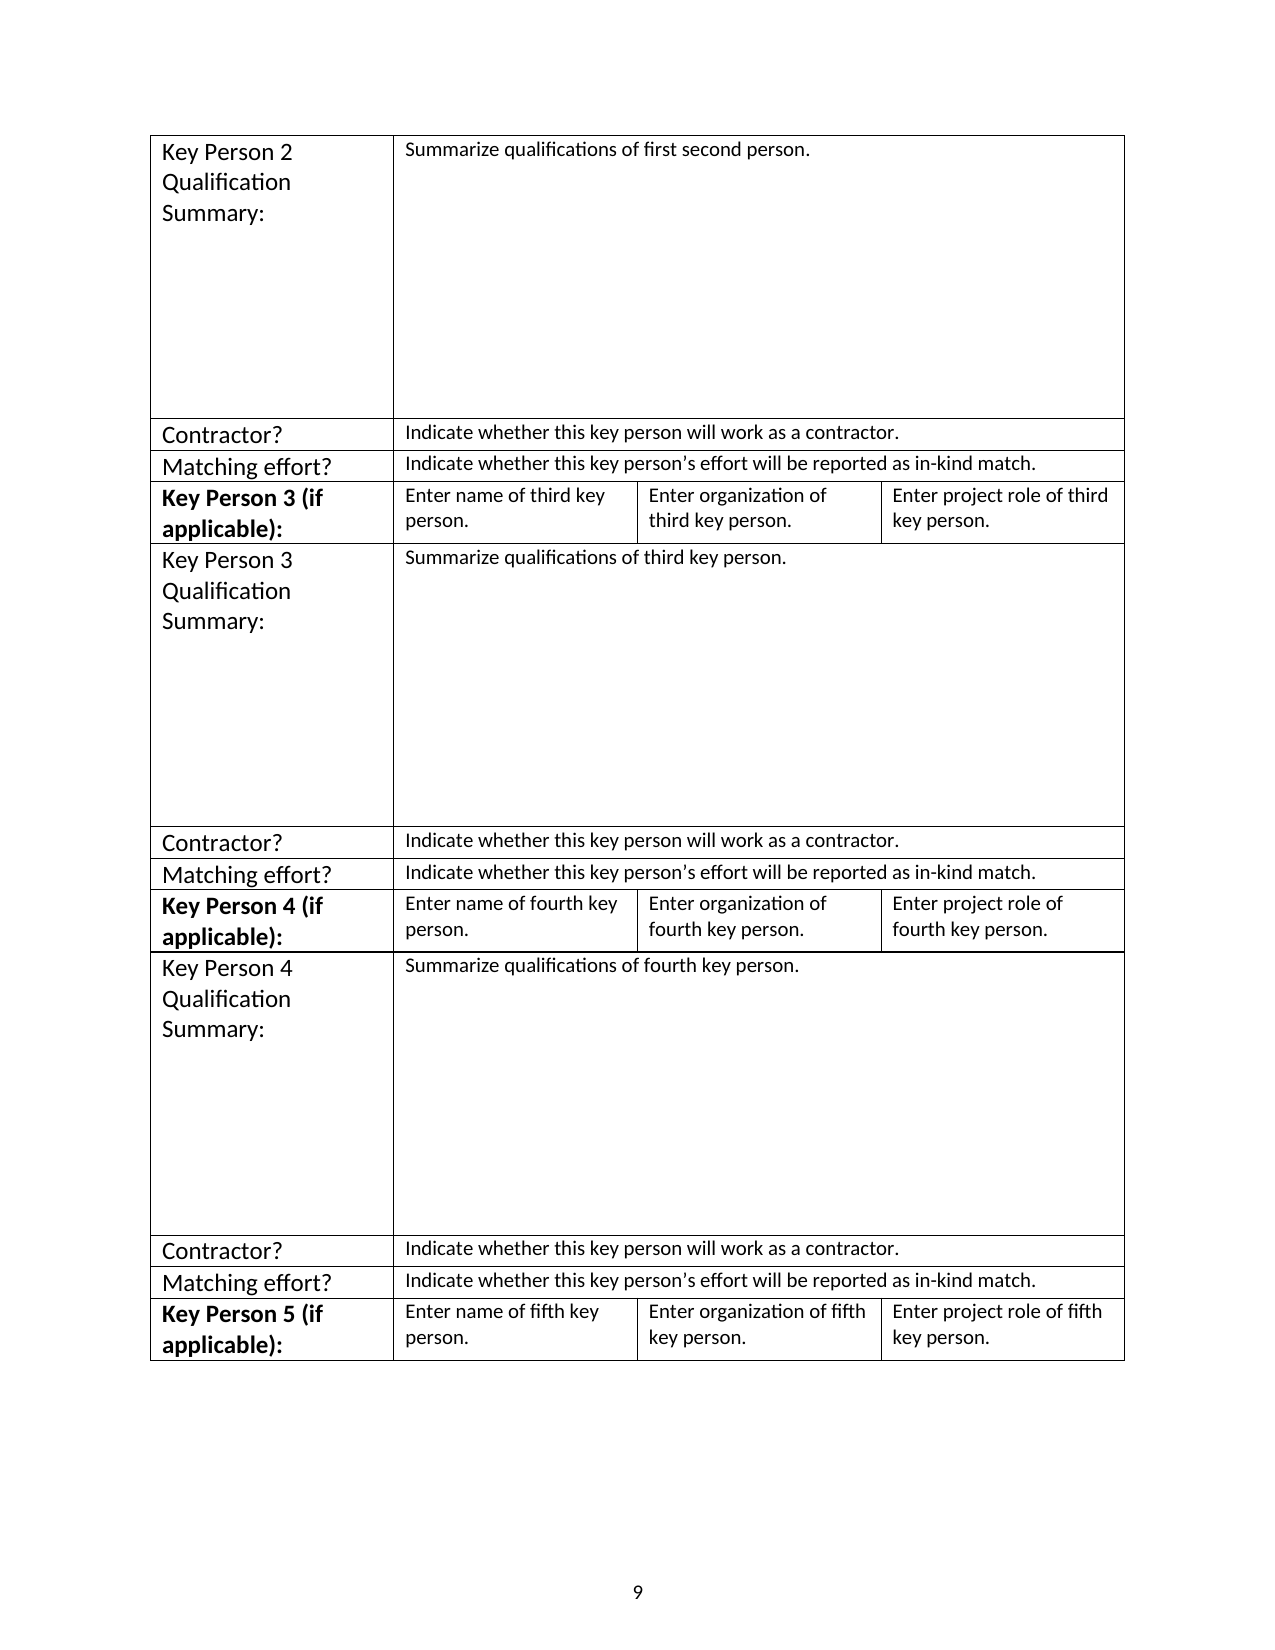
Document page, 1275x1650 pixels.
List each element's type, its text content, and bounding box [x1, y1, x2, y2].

table_cell Matching effort? [151, 1267, 393, 1298]
table_cell [638, 1299, 881, 1360]
table_cell Key Person 2 Qualification Summary: [151, 136, 393, 418]
table_cell [394, 451, 1124, 481]
table_cell [638, 890, 881, 951]
table_cell [394, 827, 1124, 858]
table_cell [394, 1299, 637, 1360]
table_cell Contractor? [151, 1236, 393, 1266]
table_cell [882, 482, 1124, 543]
table_cell [882, 1299, 1124, 1360]
table_cell [394, 482, 637, 543]
table_cell Key Person 4 (if applicable): [151, 890, 393, 951]
table_cell [882, 890, 1124, 951]
table_cell Key Person 3 Qualification Summary: [151, 544, 393, 826]
table_cell Matching effort? [151, 859, 393, 889]
table_cell [394, 953, 1124, 1234]
table_cell [394, 1236, 1124, 1266]
table_cell [394, 136, 1124, 418]
table_cell [394, 419, 1124, 449]
table_cell Contractor? [151, 419, 393, 449]
table_cell [394, 544, 1124, 826]
table_cell [394, 890, 637, 951]
table_cell [394, 859, 1124, 889]
table_cell Key Person 4 Qualification Summary: [151, 953, 393, 1234]
table_cell [394, 1267, 1124, 1298]
table_cell Contractor? [151, 827, 393, 858]
table_cell Matching effort? [151, 451, 393, 481]
table_cell Key Person 3 (if applicable): [151, 482, 393, 543]
table_cell [638, 482, 881, 543]
table_cell Key Person 5 (if applicable): [151, 1299, 393, 1360]
